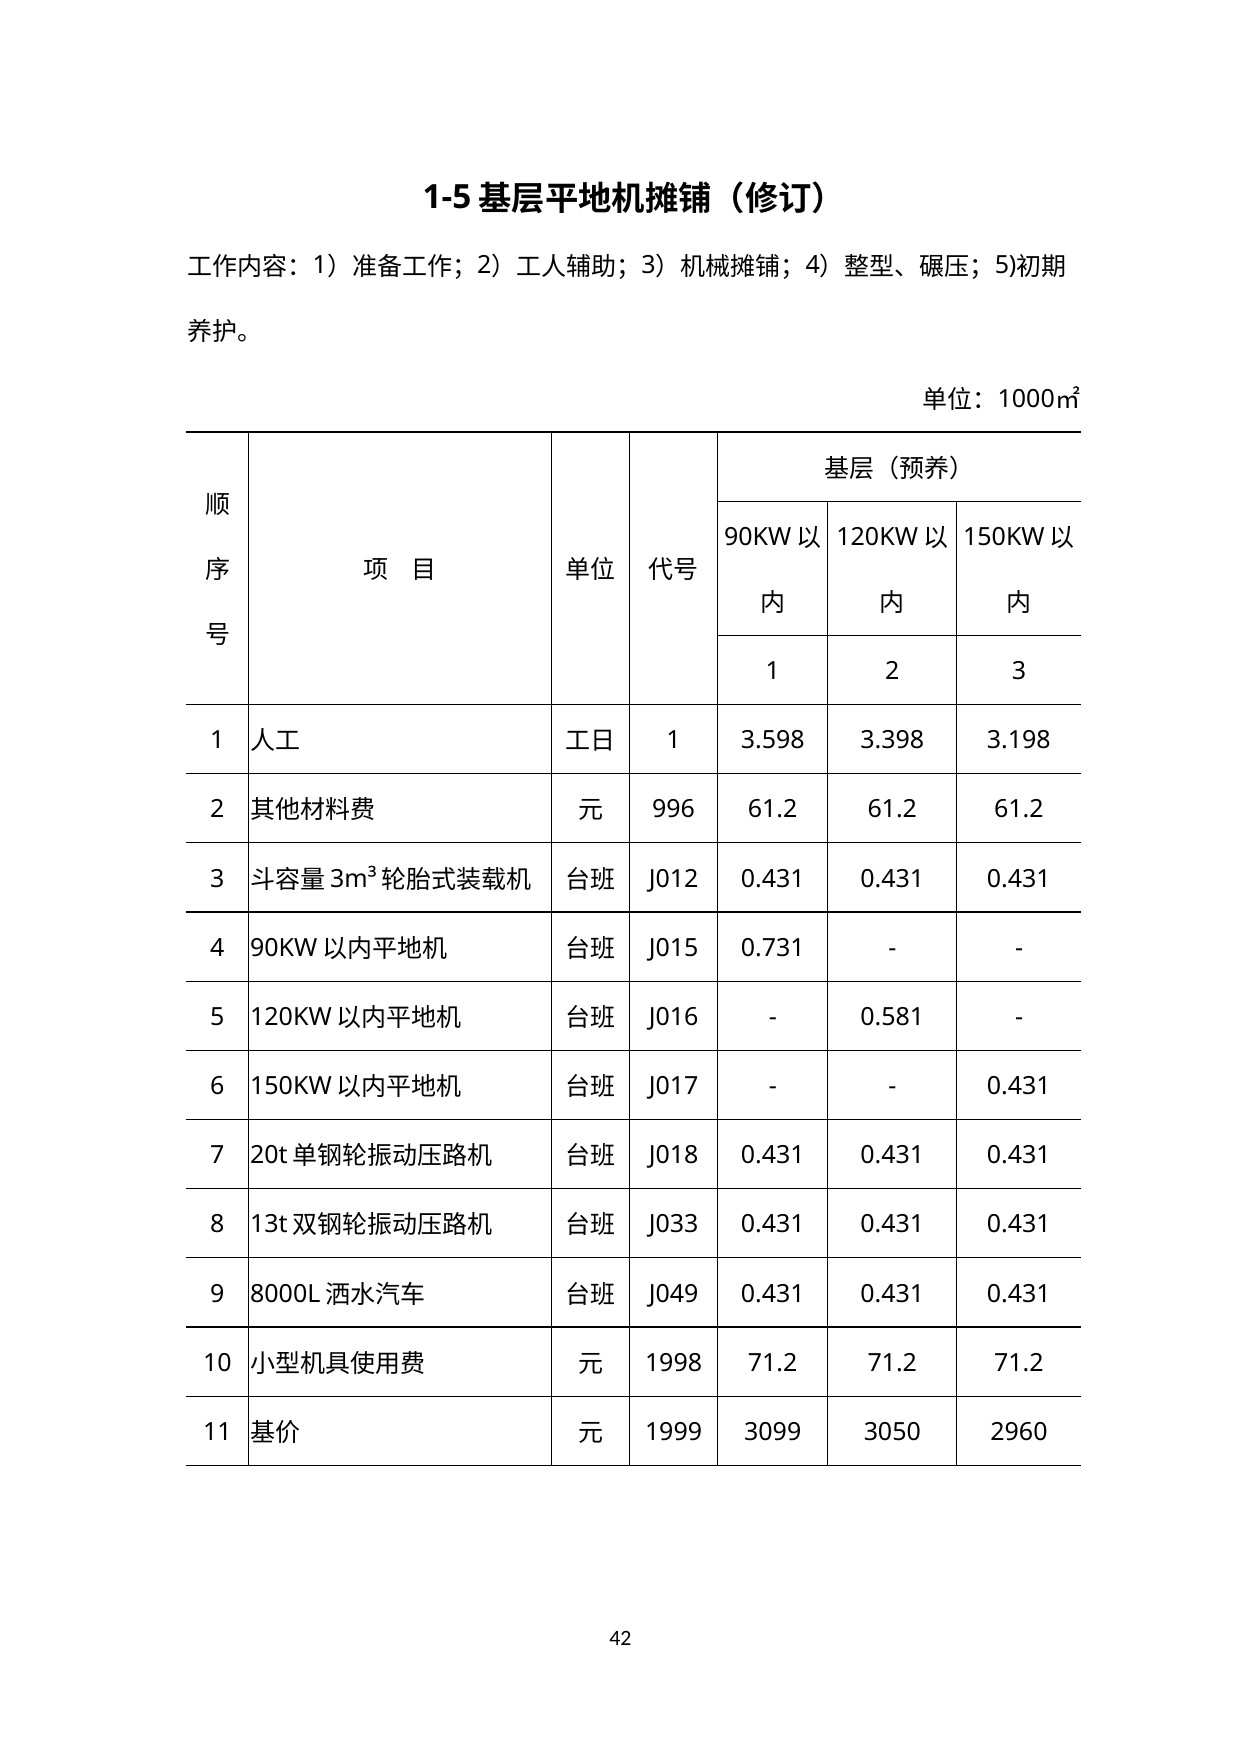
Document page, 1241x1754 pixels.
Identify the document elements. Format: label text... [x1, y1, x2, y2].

table_cell 1999 [630, 1397, 717, 1465]
table_cell - [718, 982, 827, 1050]
table_cell J033 [630, 1189, 717, 1257]
table_cell 0.431 [828, 843, 956, 911]
table_cell 项 目 [249, 433, 551, 704]
table_cell 13t双钢轮振动压路机 [249, 1189, 551, 1257]
table_cell 120KW以内 [828, 502, 956, 635]
table_cell 20t单钢轮振动压路机 [249, 1120, 551, 1188]
table_cell 0.431 [957, 1258, 1081, 1326]
table_cell 1998 [630, 1328, 717, 1396]
table_cell 0.431 [957, 1051, 1081, 1119]
table_cell 71.2 [957, 1328, 1081, 1396]
table_cell 1 [186, 705, 248, 773]
table_cell 3 [186, 843, 248, 911]
table_cell 150KW以内平地机 [249, 1051, 551, 1119]
table_cell 0.431 [957, 1120, 1081, 1188]
table_cell 0.431 [718, 843, 827, 911]
table_cell 3 [957, 636, 1081, 704]
table_cell - [828, 913, 956, 981]
table_cell 61.2 [828, 774, 956, 842]
table_cell 台班 [552, 1189, 629, 1257]
table_cell 工作内容：1）准备工作；2）工人辅助；3）机械摊铺；4）整型、碾压；5)初期养护。 [186, 230, 1081, 363]
table_cell 0.431 [718, 1258, 827, 1326]
table_cell 5 [186, 982, 248, 1050]
table_cell 71.2 [828, 1328, 956, 1396]
table_cell 元 [552, 1328, 629, 1396]
table_cell 150KW以内 [957, 502, 1081, 635]
table_cell - [957, 982, 1081, 1050]
table_cell 0.431 [718, 1189, 827, 1257]
table_cell - [828, 1051, 956, 1119]
table_cell 2 [828, 636, 956, 704]
table_cell J017 [630, 1051, 717, 1119]
table_cell 7 [186, 1120, 248, 1188]
table_cell 1 [630, 705, 717, 773]
table_cell 0.731 [718, 913, 827, 981]
table_cell 61.2 [957, 774, 1081, 842]
table_cell 120KW以内平地机 [249, 982, 551, 1050]
table_cell 90KW以内 [718, 502, 827, 635]
table_cell 台班 [552, 913, 629, 981]
table_cell 0.431 [828, 1189, 956, 1257]
table_cell 单位 [552, 433, 629, 704]
table_cell 90KW以内平地机 [249, 913, 551, 981]
table_cell 10 [186, 1328, 248, 1396]
table_cell 71.2 [718, 1328, 827, 1396]
table_cell 基层（预养） [718, 433, 1081, 501]
table_cell 8000L洒水汽车 [249, 1258, 551, 1326]
table_cell 工日 [552, 705, 629, 773]
table_cell 1 [718, 636, 827, 704]
table_cell 3.198 [957, 705, 1081, 773]
table_cell - [718, 1051, 827, 1119]
table_cell 台班 [552, 1120, 629, 1188]
table_cell 台班 [552, 843, 629, 911]
table_cell J016 [630, 982, 717, 1050]
table_cell 996 [630, 774, 717, 842]
table_cell 2 [186, 774, 248, 842]
table_cell - [957, 913, 1081, 981]
table_cell 11 [186, 1397, 248, 1465]
table_cell 元 [552, 1397, 629, 1465]
table_cell 小型机具使用费 [249, 1328, 551, 1396]
table_cell 基价 [249, 1397, 551, 1465]
table_cell 其他材料费 [249, 774, 551, 842]
table_cell 顺 序 号 [186, 433, 248, 704]
table_cell 3.398 [828, 705, 956, 773]
table_cell J015 [630, 913, 717, 981]
table_cell J049 [630, 1258, 717, 1326]
table_cell 0.431 [718, 1120, 827, 1188]
table_cell 3050 [828, 1397, 956, 1465]
table_cell 2960 [957, 1397, 1081, 1465]
table_cell 6 [186, 1051, 248, 1119]
table_cell 台班 [552, 982, 629, 1050]
table_cell 台班 [552, 1051, 629, 1119]
table_cell 代号 [630, 433, 717, 704]
table_cell 8 [186, 1189, 248, 1257]
table_cell 61.2 [718, 774, 827, 842]
table_cell 0.581 [828, 982, 956, 1050]
table_header 1-5基层平地机摊铺（修订） [186, 162, 1081, 230]
table_cell 0.431 [957, 843, 1081, 911]
table_cell 0.431 [828, 1258, 956, 1326]
table_cell 单位：1000㎡ [186, 363, 1081, 431]
table_cell 元 [552, 774, 629, 842]
table_cell 0.431 [957, 1189, 1081, 1257]
table_cell 人工 [249, 705, 551, 773]
table_cell 0.431 [828, 1120, 956, 1188]
table_cell J018 [630, 1120, 717, 1188]
table_cell 4 [186, 913, 248, 981]
table_cell 斗容量3m³轮胎式装载机 [249, 843, 551, 911]
table_cell 3099 [718, 1397, 827, 1465]
table_cell J012 [630, 843, 717, 911]
table_cell 3.598 [718, 705, 827, 773]
table_cell 台班 [552, 1258, 629, 1326]
table_cell 9 [186, 1258, 248, 1326]
